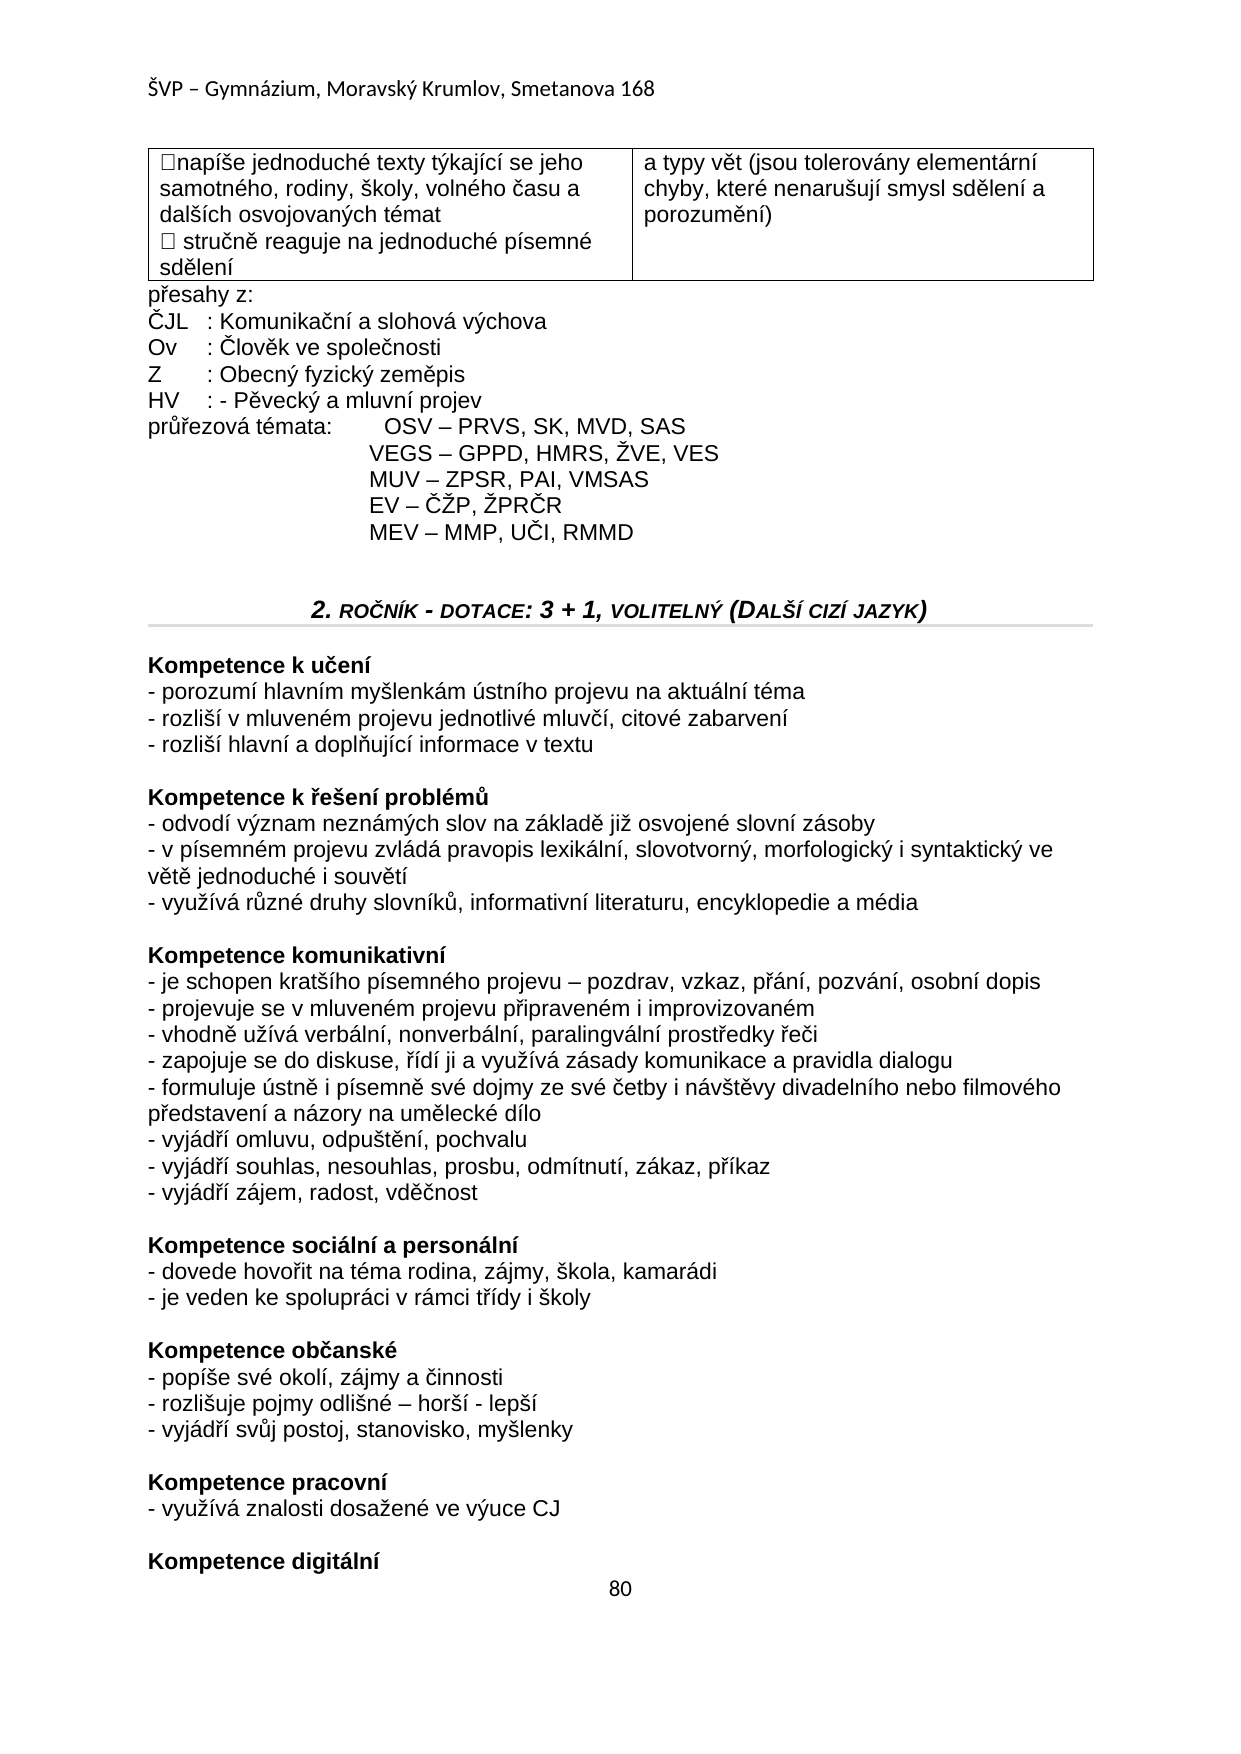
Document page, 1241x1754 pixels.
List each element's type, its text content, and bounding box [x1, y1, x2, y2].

text - v písemném projevu zvládá pravopis lexikální, slovotvorný, morfologický i syntaktický ve větě jednoduché i souvětí [148, 836, 1093, 889]
text - vyjádří souhlas, nesouhlas, prosbu, odmítnutí, zákaz, příkaz [148, 1153, 1093, 1179]
text - formuluje ústně i písemně své dojmy ze své četby i návštěvy divadelního nebo filmového představení a názory na umělecké dílo [148, 1073, 1093, 1126]
text Kompetence digitální [148, 1548, 1093, 1574]
text - odvodí význam neznámých slov na základě již osvojené slovní zásoby [148, 810, 1093, 836]
text - vyjádří svůj postoj, stanovisko, myšlenky [148, 1416, 1093, 1442]
text EV – ČŽP, ŽPRČR [295, 492, 1093, 519]
text - projevuje se v mluveném projevu připraveném i improvizovaném [148, 994, 1093, 1021]
text ČJL : Komunikační a slohová výchova [148, 308, 1093, 334]
text - dovede hovořit na téma rodina, zájmy, škola, kamarádi [148, 1258, 1093, 1284]
text Kompetence pracovní [148, 1469, 1093, 1495]
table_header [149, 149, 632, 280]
text průřezová témata: OSV – PRVS, SK, MVD, SAS [148, 413, 1093, 439]
text - vyjádří omluvu, odpuštění, pochvalu [148, 1126, 1093, 1153]
text Kompetence sociální a personální [148, 1232, 1093, 1258]
text 2. ročník - dotace: 3 + 1, volitelný (Další cizí jazyk) [148, 595, 1093, 624]
text - vhodně užívá verbální, nonverbální, paralingvální prostředky řeči [148, 1021, 1093, 1047]
text - rozlišuje pojmy odlišné – horší - lepší [148, 1390, 1093, 1416]
text - je veden ke spolupráci v rámci třídy i školy [148, 1284, 1093, 1311]
text MEV – MMP, UČI, RMMD [295, 519, 1093, 545]
text Kompetence k učení [148, 652, 1093, 678]
text - rozliší hlavní a doplňující informace v textu [148, 731, 1093, 757]
text - zapojuje se do diskuse, řídí ji a využívá zásady komunikace a pravidla dialogu [148, 1047, 1093, 1073]
text - využívá různé druhy slovníků, informativní literaturu, encyklopedie a média [148, 889, 1093, 915]
text - využívá znalosti dosažené ve výuce CJ [148, 1495, 1093, 1522]
text HV : - Pěvecký a mluvní projev [148, 387, 1093, 413]
text Kompetence komunikativní [148, 942, 1093, 968]
text - rozliší v mluveném projevu jednotlivé mluvčí, citové zabarvení [148, 704, 1093, 731]
text MUV – ZPSR, PAI, VMSAS [295, 466, 1093, 492]
text Ov : Člověk ve společnosti [148, 334, 1093, 361]
text - popíše své okolí, zájmy a činnosti [148, 1363, 1093, 1390]
text - vyjádří zájem, radost, vděčnost [148, 1179, 1093, 1205]
text VEGS – GPPD, HMRS, ŽVE, VES [295, 439, 1093, 466]
text - je schopen kratšího písemného projevu – pozdrav, vzkaz, přání, pozvání, osobní dopis [148, 968, 1093, 994]
text Kompetence občanské [148, 1337, 1093, 1363]
text Z : Obecný fyzický zeměpis [148, 361, 1093, 387]
text - porozumí hlavním myšlenkám ústního projevu na aktuální téma [148, 678, 1093, 704]
text Kompetence k řešení problémů [148, 784, 1093, 810]
text přesahy z: [148, 281, 1093, 308]
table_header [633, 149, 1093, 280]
